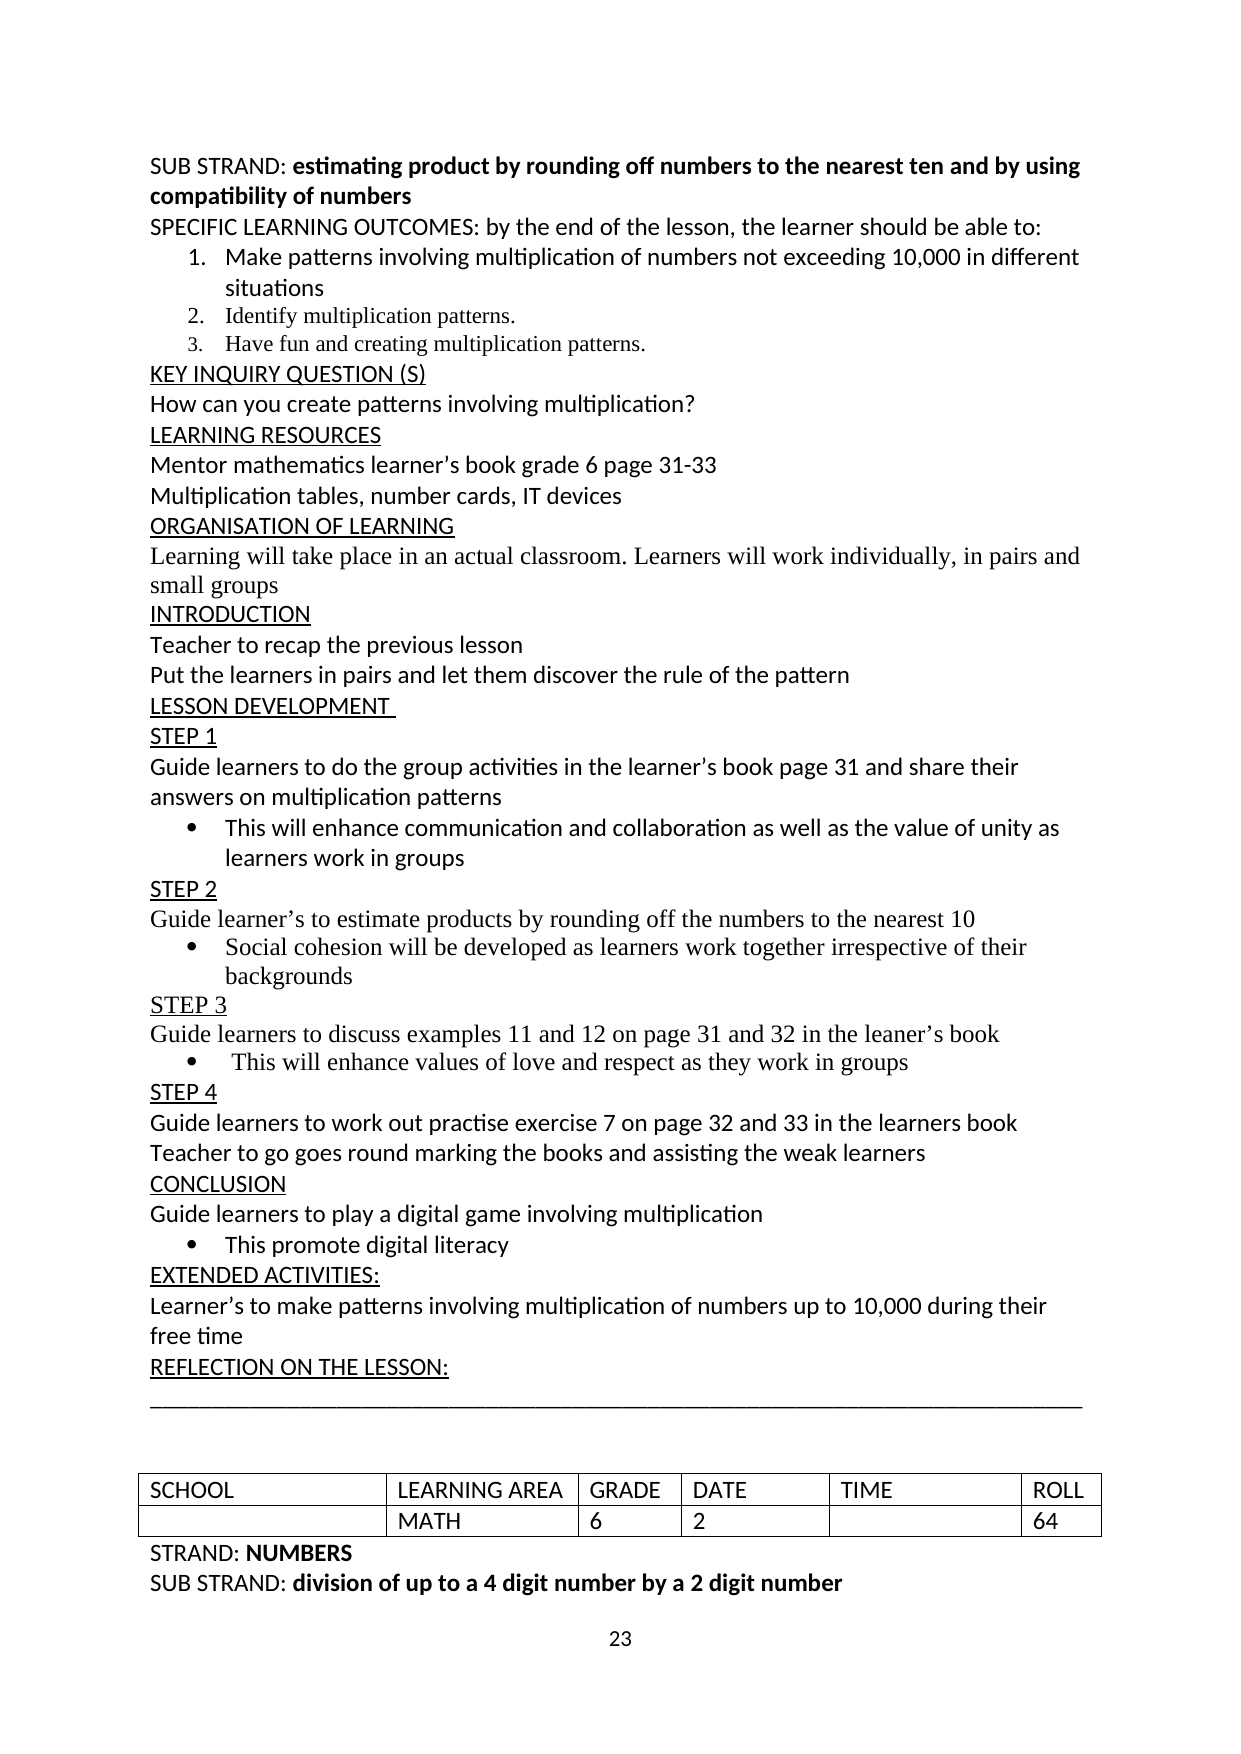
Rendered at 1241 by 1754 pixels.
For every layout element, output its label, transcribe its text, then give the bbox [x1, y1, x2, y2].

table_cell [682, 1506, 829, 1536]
list Identify multiplication patterns. [187, 303, 1090, 329]
text INTRODUCTION [150, 598, 1090, 629]
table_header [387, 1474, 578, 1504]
text REFLECTION ON THE LESSON: [150, 1351, 1090, 1381]
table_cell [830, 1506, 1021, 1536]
text Guide learners to discuss examples 11 and 12 on page 31 and 32 in the leaner’s book [150, 1019, 1090, 1047]
text LEARNING RESOURCES [150, 419, 1090, 449]
list This will enhance communication and collaboration as well as the value of unity as learners work in groups [187, 812, 1090, 873]
text EXTENDED ACTIVITIES: [150, 1259, 1090, 1290]
list Have fun and creating multiplication patterns. [187, 330, 1090, 357]
text CONCLUSION [150, 1168, 1090, 1198]
text ORGANISATION OF LEARNING [150, 510, 1090, 541]
text Learning will take place in an actual classroom. Learners will work individually, in pairs and small groups [150, 541, 1090, 598]
text Guide learners to work out practise exercise 7 on page 32 and 33 in the learners book [150, 1107, 1090, 1137]
text Learner’s to make patterns involving multiplication of numbers up to 10,000 during their free time [150, 1290, 1090, 1351]
text STRAND: NUMBERS [150, 1537, 1090, 1568]
text STEP 3 [150, 990, 1090, 1019]
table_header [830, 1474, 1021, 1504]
text Guide learner’s to estimate products by rounding off the numbers to the nearest 10 [150, 904, 1090, 932]
text SPECIFIC LEARNING OUTCOMES: by the end of the lesson, the learner should be able to: [150, 211, 1090, 242]
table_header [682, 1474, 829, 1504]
text Teacher to go goes round marking the books and assisting the weak learners [150, 1137, 1090, 1168]
text Guide learners to play a digital game involving multiplication [150, 1198, 1090, 1229]
text STEP 4 [150, 1076, 1090, 1107]
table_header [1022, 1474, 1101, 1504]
text LESSON DEVELOPMENT [150, 690, 1090, 721]
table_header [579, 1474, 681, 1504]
list This will enhance values of love and respect as they work in groups [187, 1047, 1090, 1076]
text SUB STRAND: division of up to a 4 digit number by a 2 digit number [150, 1568, 1090, 1598]
text Put the learners in pairs and let them discover the rule of the pattern [150, 659, 1090, 690]
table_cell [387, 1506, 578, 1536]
list This promote digital literacy [187, 1229, 1090, 1259]
text Teacher to recap the previous lesson [150, 629, 1090, 659]
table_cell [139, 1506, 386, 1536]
list Make patterns involving multiplication of numbers not exceeding 10,000 in different situations [187, 242, 1090, 303]
text Multiplication tables, number cards, IT devices [150, 480, 1090, 510]
text KEY INQUIRY QUESTION (S) [150, 358, 1090, 388]
text How can you create patterns involving multiplication? [150, 388, 1090, 419]
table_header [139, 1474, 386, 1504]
list Social cohesion will be developed as learners work together irrespective of their backgrounds [187, 932, 1090, 990]
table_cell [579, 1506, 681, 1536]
text STEP 2 [150, 873, 1090, 904]
text ___________________________________________________________________________ [150, 1381, 1090, 1412]
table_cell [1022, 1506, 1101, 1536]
text Mentor mathematics learner’s book grade 6 page 31-33 [150, 449, 1090, 480]
text SUB STRAND: estimating product by rounding off numbers to the nearest ten and by using compatibility of numbers [150, 150, 1090, 211]
text STEP 1 [150, 721, 1090, 751]
text Guide learners to do the group activities in the learner’s book page 31 and share their answers on multiplication patterns [150, 751, 1090, 812]
